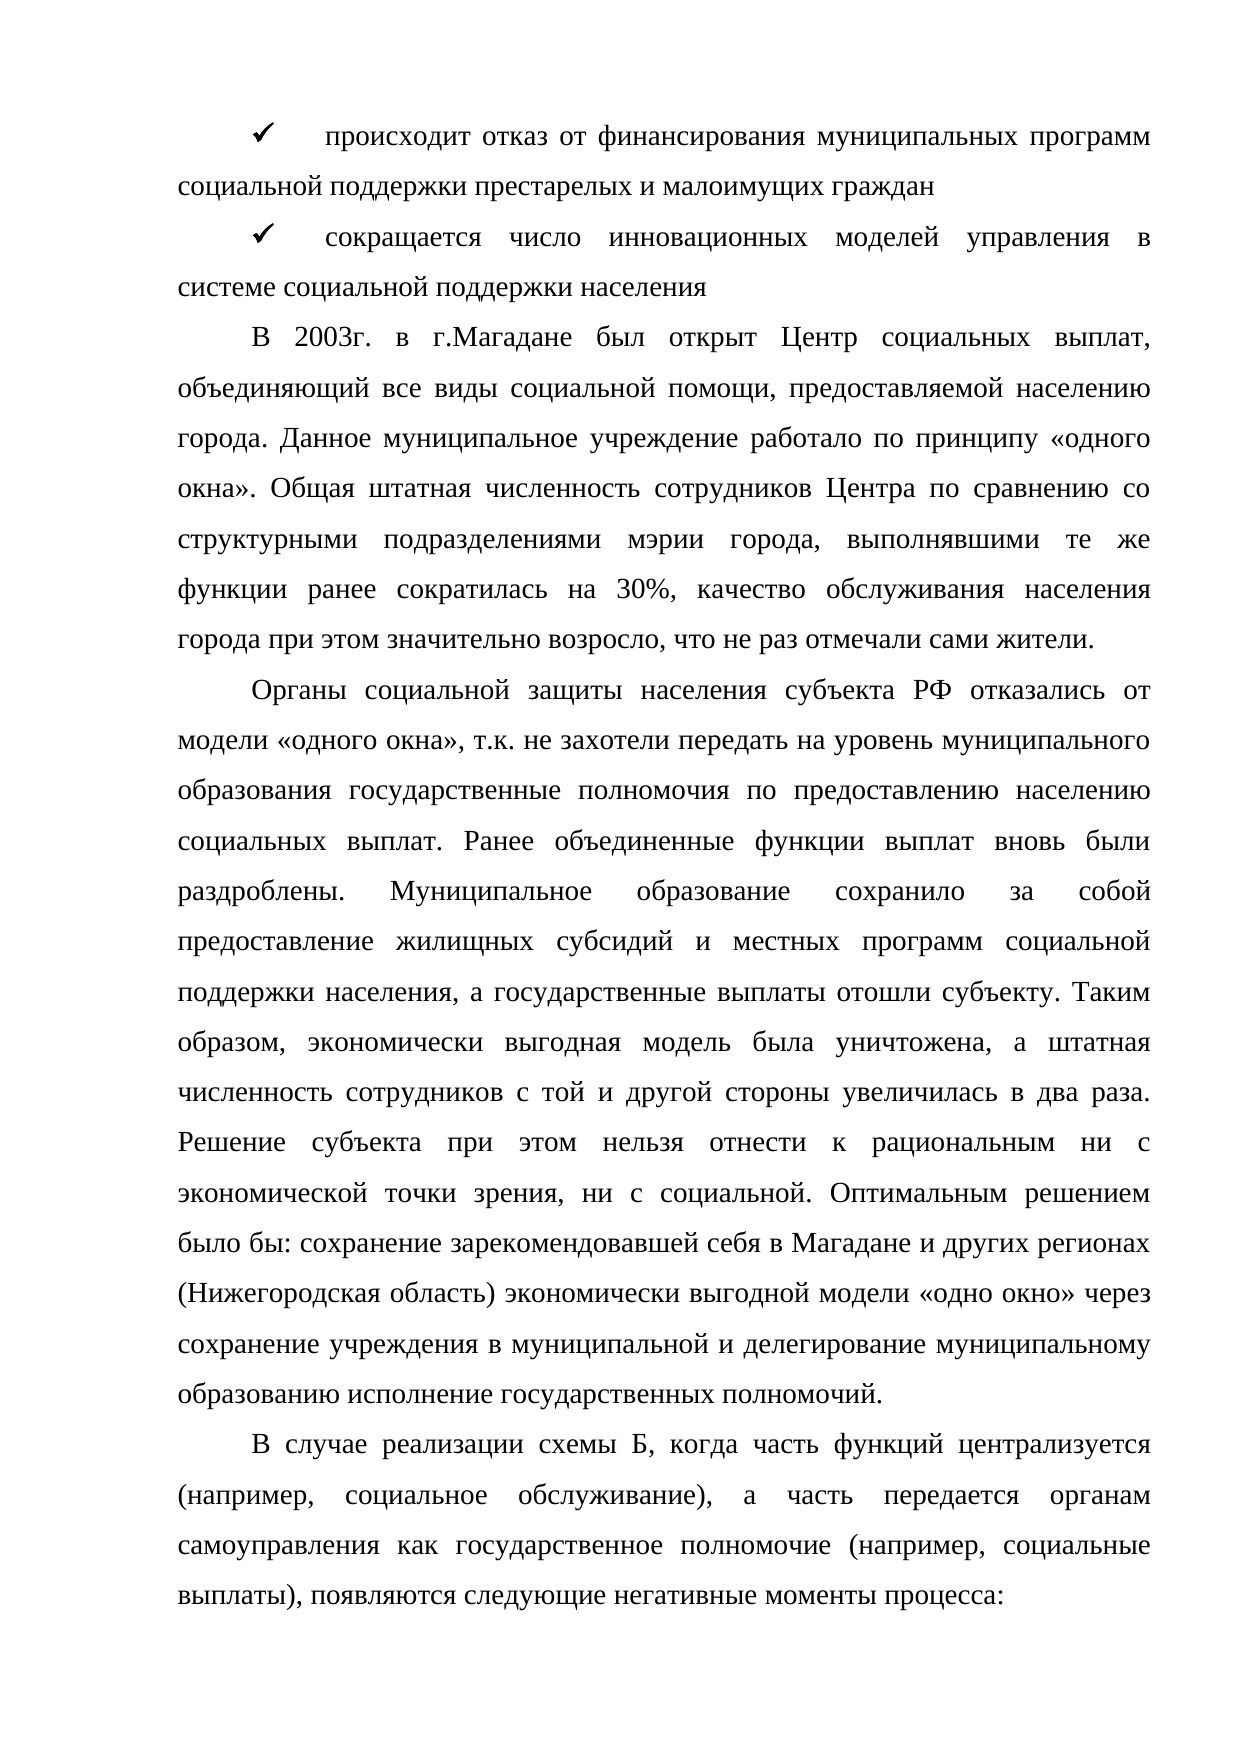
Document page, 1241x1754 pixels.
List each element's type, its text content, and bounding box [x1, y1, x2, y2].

list происходит отказ от финансирования муниципальных программ социальной поддержки престарелых и малоимущих граждан [177, 118, 1152, 202]
list сокращается число инновационных моделей управления в системе социальной поддержки населения [177, 219, 1152, 303]
text Органы социальной защиты населения субъекта РФ отказались от модели «одного окна», т.к. не захотели передать на уровень муниципального образования государственные полномочия по предоставлению населению социальных выплат. Ранее объединенные функции выплат вновь были раздроблены. Муниципальное образование сохранило за собой предоставление жилищных субсидий и местных программ социальной поддержки населения, а государственные выплаты отошли субъекту. Таким образом, экономически выгодная модель была уничтожена, а штатная численность сотрудников с той и другой стороны увеличилась в два раза. Решение субъекта при этом нельзя отнести к рациональным ни с экономической точки зрения, ни с социальной. Оптимальным решением было бы: сохранение зарекомендовавшей себя в Магадане и других регионах (Нижегородская область) экономически выгодной модели «одно окно» через сохранение учреждения в муниципальной и делегирование муниципальному образованию исполнение государственных полномочий. [177, 672, 1152, 1410]
text В случае реализации схемы Б, когда часть функций централизуется (например, социальное обслуживание), а часть передается органам самоуправления как государственное полномочие (например, социальные выплаты), появляются следующие негативные моменты процесса: [177, 1426, 1152, 1611]
text В 2003г. в г.Магадане был открыт Центр социальных выплат, объединяющий все виды социальной помощи, предоставляемой населению города. Данное муниципальное учреждение работало по принципу «одного окна». Общая штатная численность сотрудников Центра по сравнению со структурными подразделениями мэрии города, выполнявшими те же функции ранее сократилась на 30%, качество обслуживания населения города при этом значительно возросло, что не раз отмечали сами жители. [177, 319, 1152, 655]
